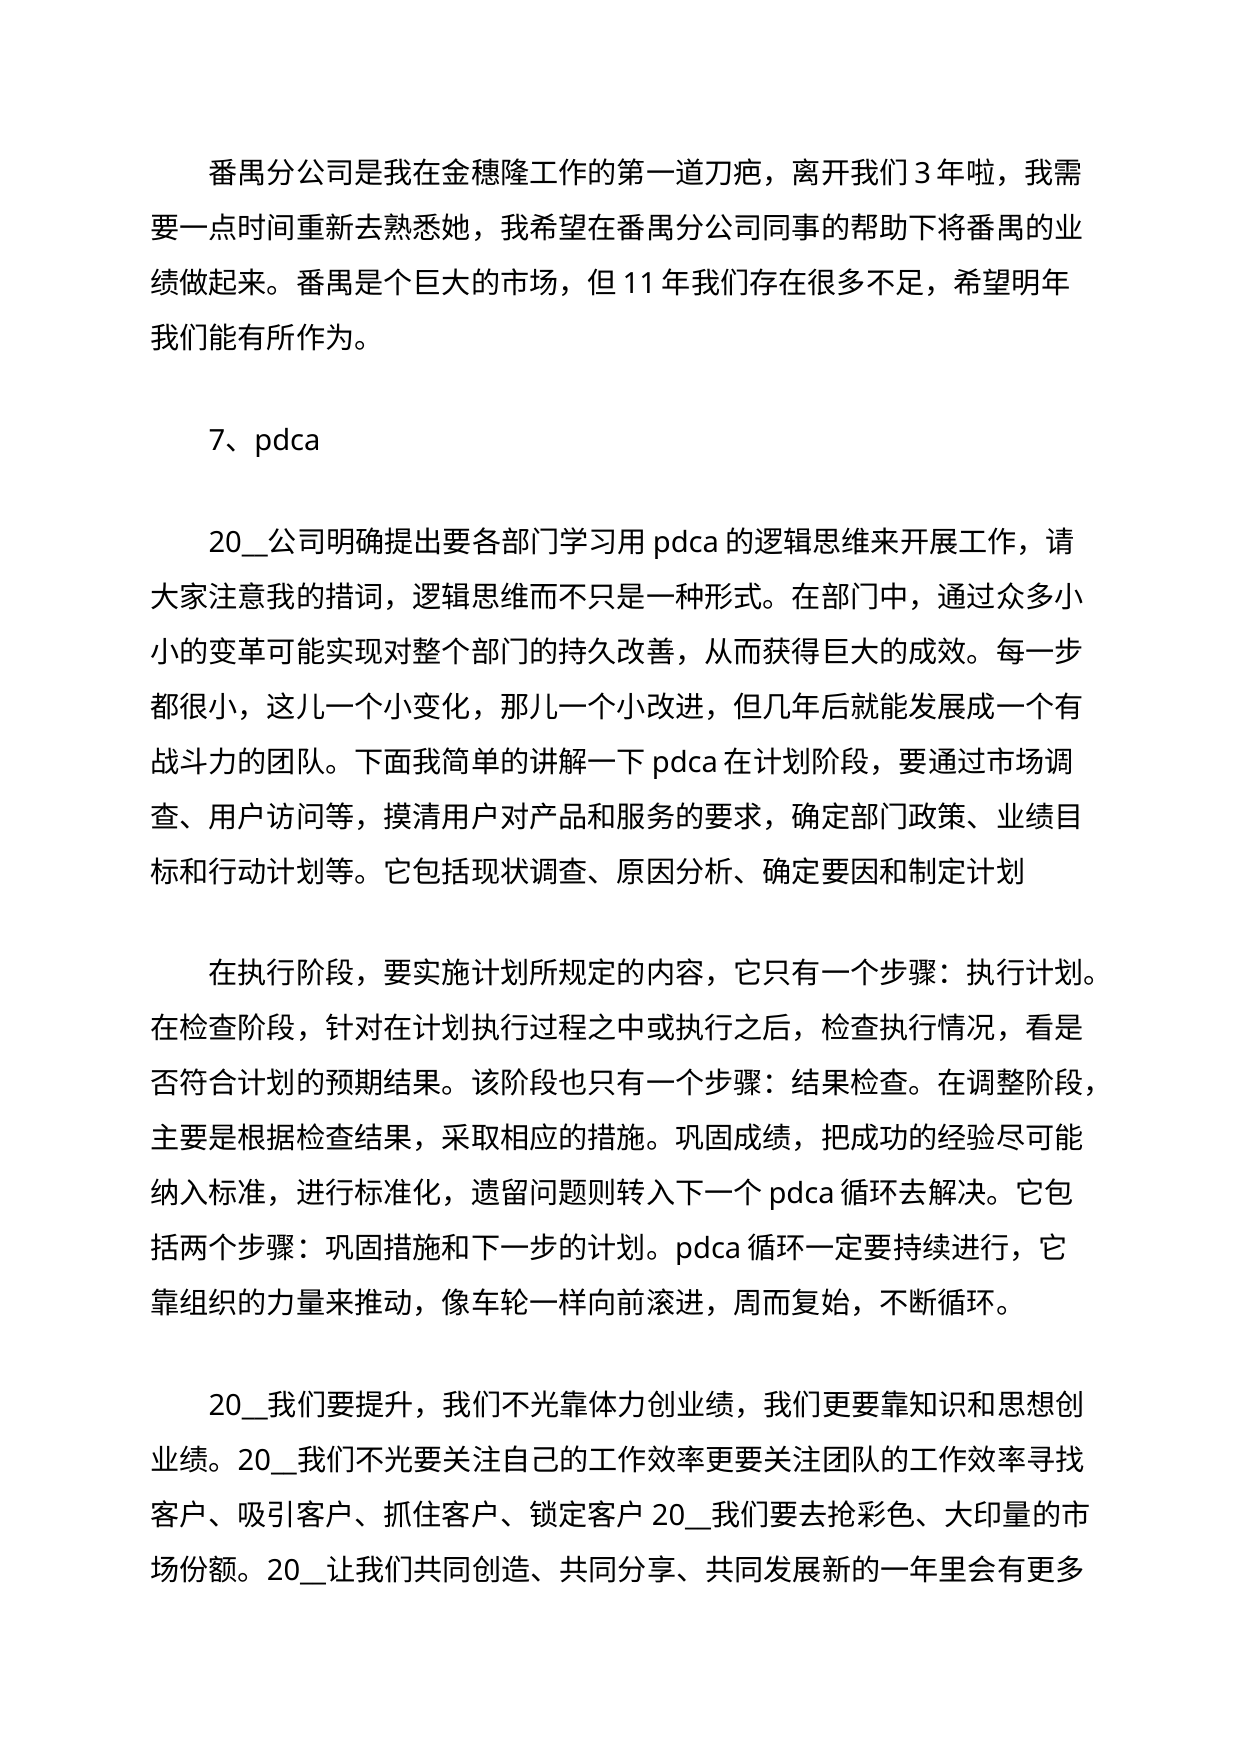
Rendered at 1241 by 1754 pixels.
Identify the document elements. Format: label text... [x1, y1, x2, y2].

text 番禺分公司是我在金穗隆工作的第一道刀疤，离开我们3年啦，我需要一点时间重新去熟悉她，我希望在番禺分公司同事的帮助下将番禺的业绩做起来。番禺是个巨大的市场，但11年我们存在很多不足，希望明年我们能有所作为。 [150, 150, 1090, 357]
text 在执行阶段，要实施计划所规定的内容，它只有一个步骤：执行计划。在检查阶段，针对在计划执行过程之中或执行之后，检查执行情况，看是否符合计划的预期结果。该阶段也只有一个步骤：结果检查。在调整阶段，主要是根据检查结果，采取相应的措施。巩固成绩，把成功的经验尽可能纳入标准，进行标准化，遗留问题则转入下一个pdca循环去解决。它包括两个步骤：巩固措施和下一步的计划。pdca循环一定要持续进行，它靠组织的力量来推动，像车轮一样向前滚进，周而复始，不断循环。 [150, 950, 1090, 1322]
text 20__公司明确提出要各部门学习用pdca的逻辑思维来开展工作，请大家注意我的措词，逻辑思维而不只是一种形式。在部门中，通过众多小小的变革可能实现对整个部门的持久改善，从而获得巨大的成效。每一步都很小，这儿一个小变化，那儿一个小改进，但几年后就能发展成一个有战斗力的团队。下面我简单的讲解一下pdca在计划阶段，要通过市场调查、用户访问等，摸清用户对产品和服务的要求，确定部门政策、业绩目标和行动计划等。它包括现状调查、原因分析、确定要因和制定计划 [150, 519, 1090, 891]
text 7、pdca [150, 417, 1090, 459]
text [150, 1381, 1090, 1589]
